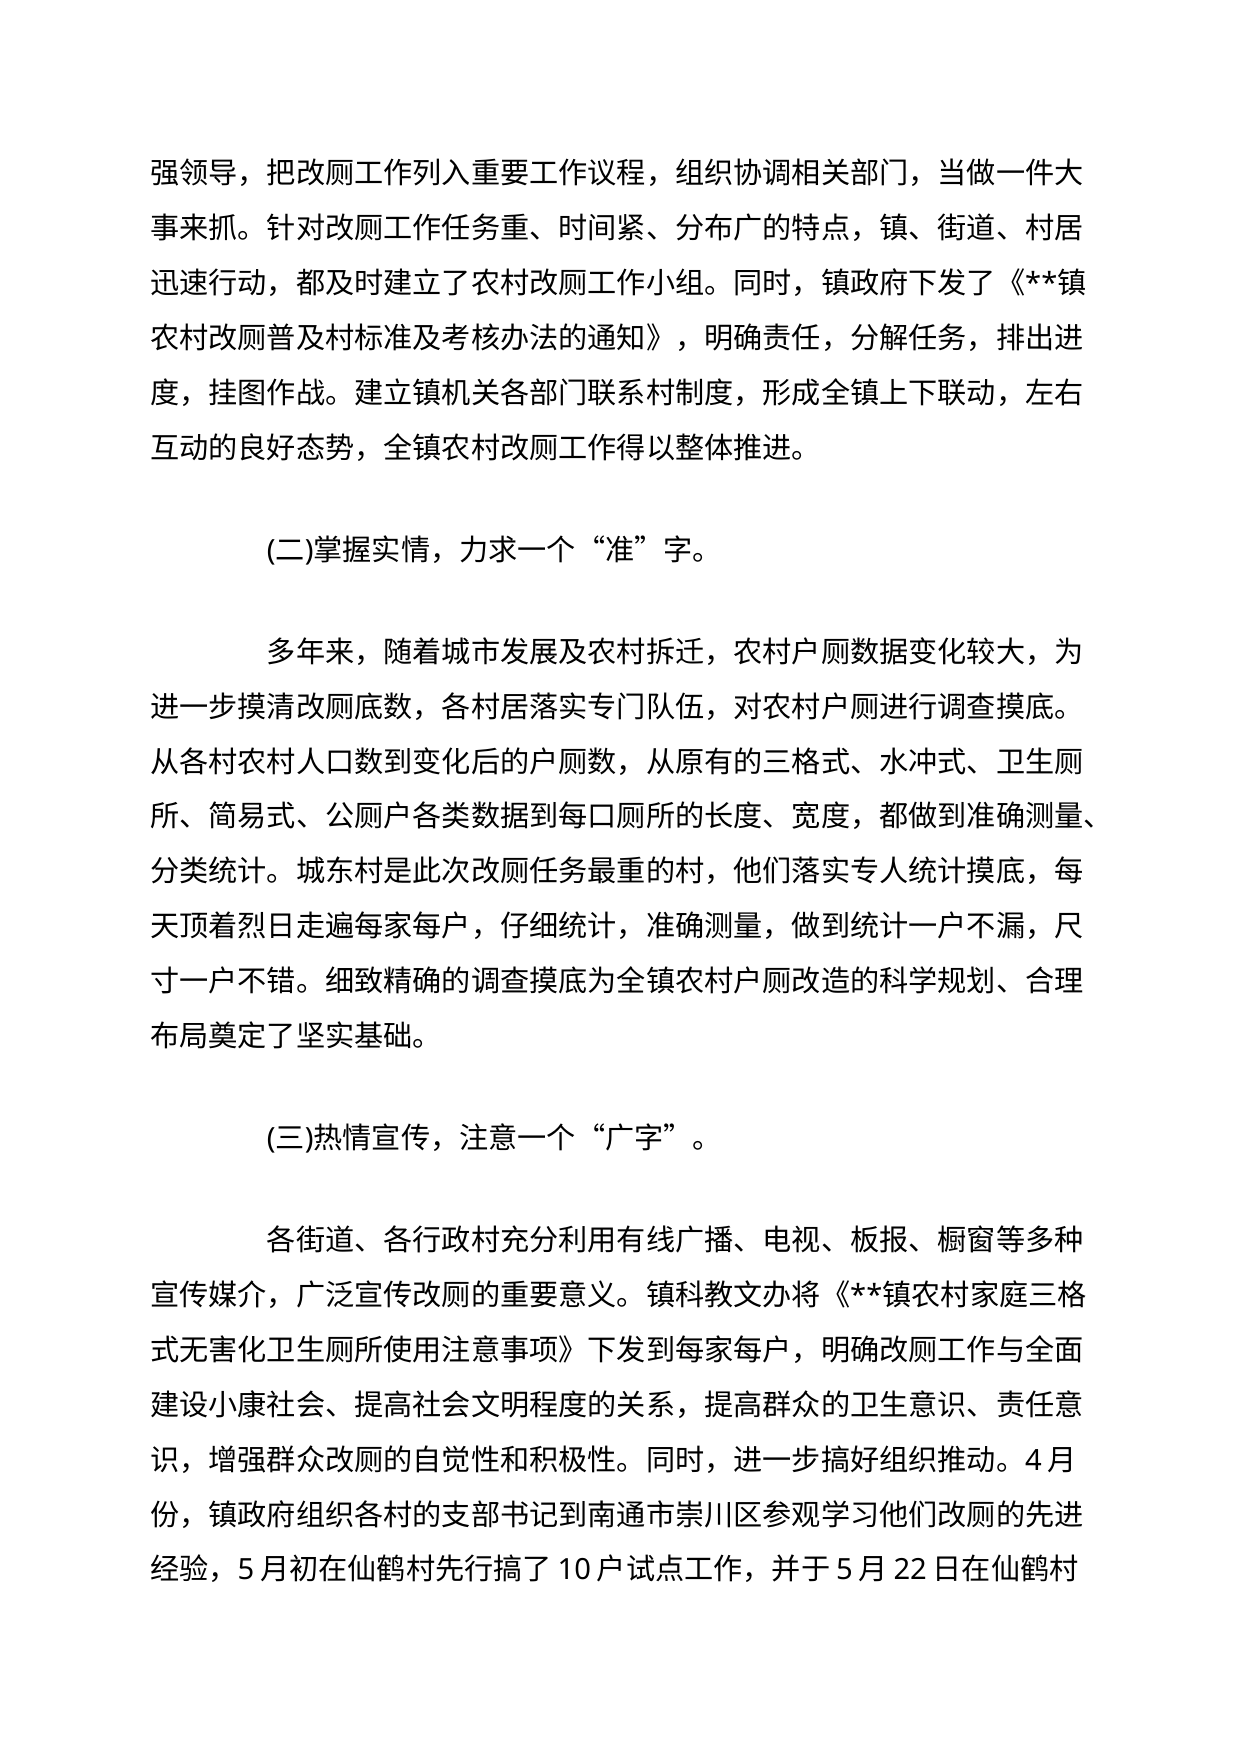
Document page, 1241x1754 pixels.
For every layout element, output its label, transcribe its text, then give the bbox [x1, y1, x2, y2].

text 多年来，随着城市发展及农村拆迁，农村户厕数据变化较大，为进一步摸清改厕底数，各村居落实专门队伍，对农村户厕进行调查摸底。从各村农村人口数到变化后的户厕数，从原有的三格式、水冲式、卫生厕所、简易式、公厕户各类数据到每口厕所的长度、宽度，都做到准确测量、分类统计。城东村是此次改厕任务最重的村，他们落实专人统计摸底，每天顶着烈日走遍每家每户，仔细统计，准确测量，做到统计一户不漏，尺寸一户不错。细致精确的调查摸底为全镇农村户厕改造的科学规划、合理布局奠定了坚实基础。 [150, 628, 1090, 1055]
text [150, 150, 1090, 467]
text (三)热情宣传，注意一个“广字”。 [150, 1114, 1090, 1157]
text (二)掌握实情，力求一个“准”字。 [150, 526, 1090, 569]
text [150, 1216, 1090, 1588]
